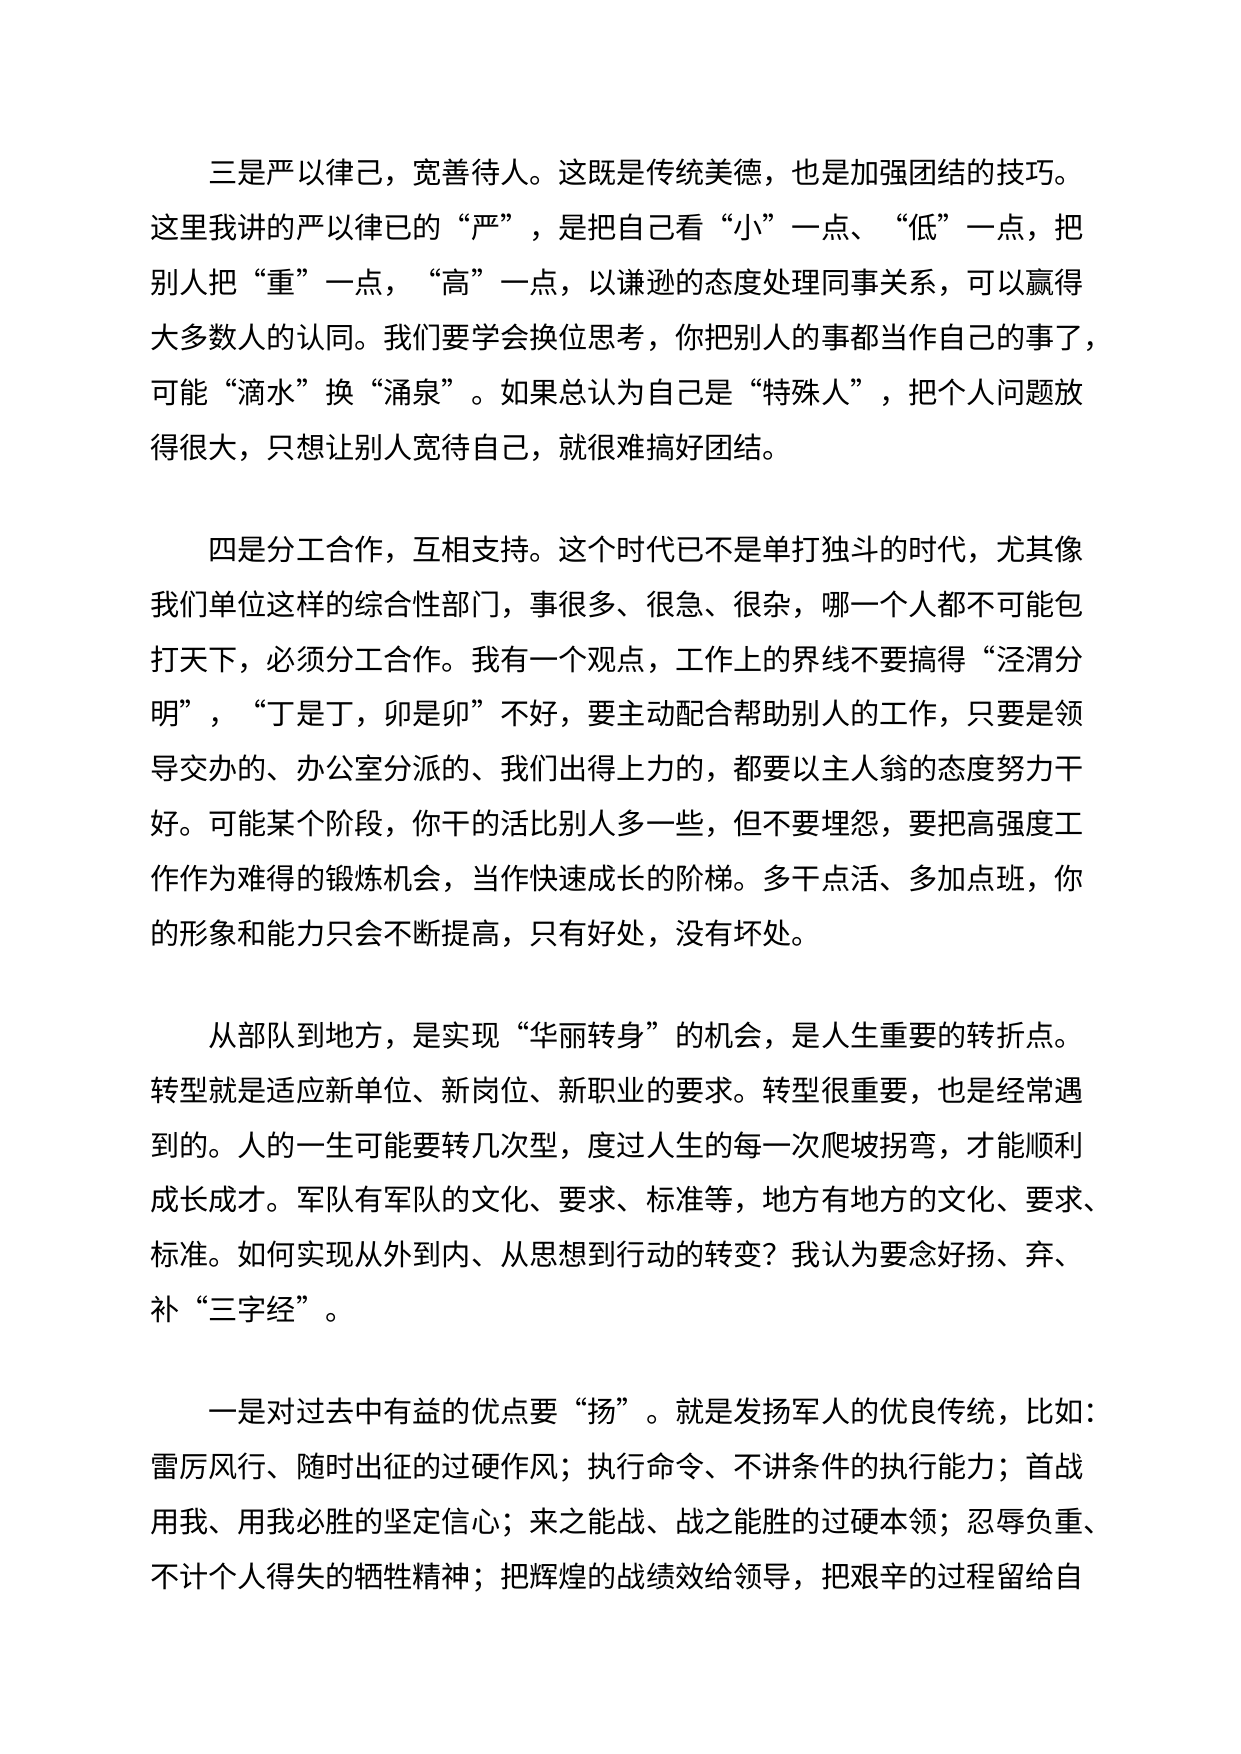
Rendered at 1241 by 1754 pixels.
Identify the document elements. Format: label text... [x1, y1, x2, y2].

text 四是分工合作，互相支持。这个时代已不是单打独斗的时代，尤其像我们单位这样的综合性部门，事很多、很急、很杂，哪一个人都不可能包打天下，必须分工合作。我有一个观点，工作上的界线不要搞得“泾渭分明”，“丁是丁，卯是卯”不好，要主动配合帮助别人的工作，只要是领导交办的、办公室分派的、我们出得上力的，都要以主人翁的态度努力干好。可能某个阶段，你干的活比别人多一些，但不要埋怨，要把高强度工作作为难得的锻炼机会，当作快速成长的阶梯。多干点活、多加点班，你的形象和能力只会不断提高，只有好处，没有坏处。 [150, 526, 1090, 953]
text 从部队到地方，是实现“华丽转身”的机会，是人生重要的转折点。转型就是适应新单位、新岗位、新职业的要求。转型很重要，也是经常遇到的。人的一生可能要转几次型，度过人生的每一次爬坡拐弯，才能顺利成长成才。军队有军队的文化、要求、标准等，地方有地方的文化、要求、标准。如何实现从外到内、从思想到行动的转变？我认为要念好扬、弃、补“三字经”。 [150, 1012, 1090, 1329]
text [150, 1388, 1090, 1596]
text 三是严以律己，宽善待人。这既是传统美德，也是加强团结的技巧。这里我讲的严以律已的“严”，是把自己看“小”一点、“低”一点，把别人把“重”一点，“高”一点，以谦逊的态度处理同事关系，可以赢得大多数人的认同。我们要学会换位思考，你把别人的事都当作自己的事了，可能“滴水”换“涌泉”。如果总认为自己是“特殊人”，把个人问题放得很大，只想让别人宽待自己，就很难搞好团结。 [150, 150, 1090, 467]
